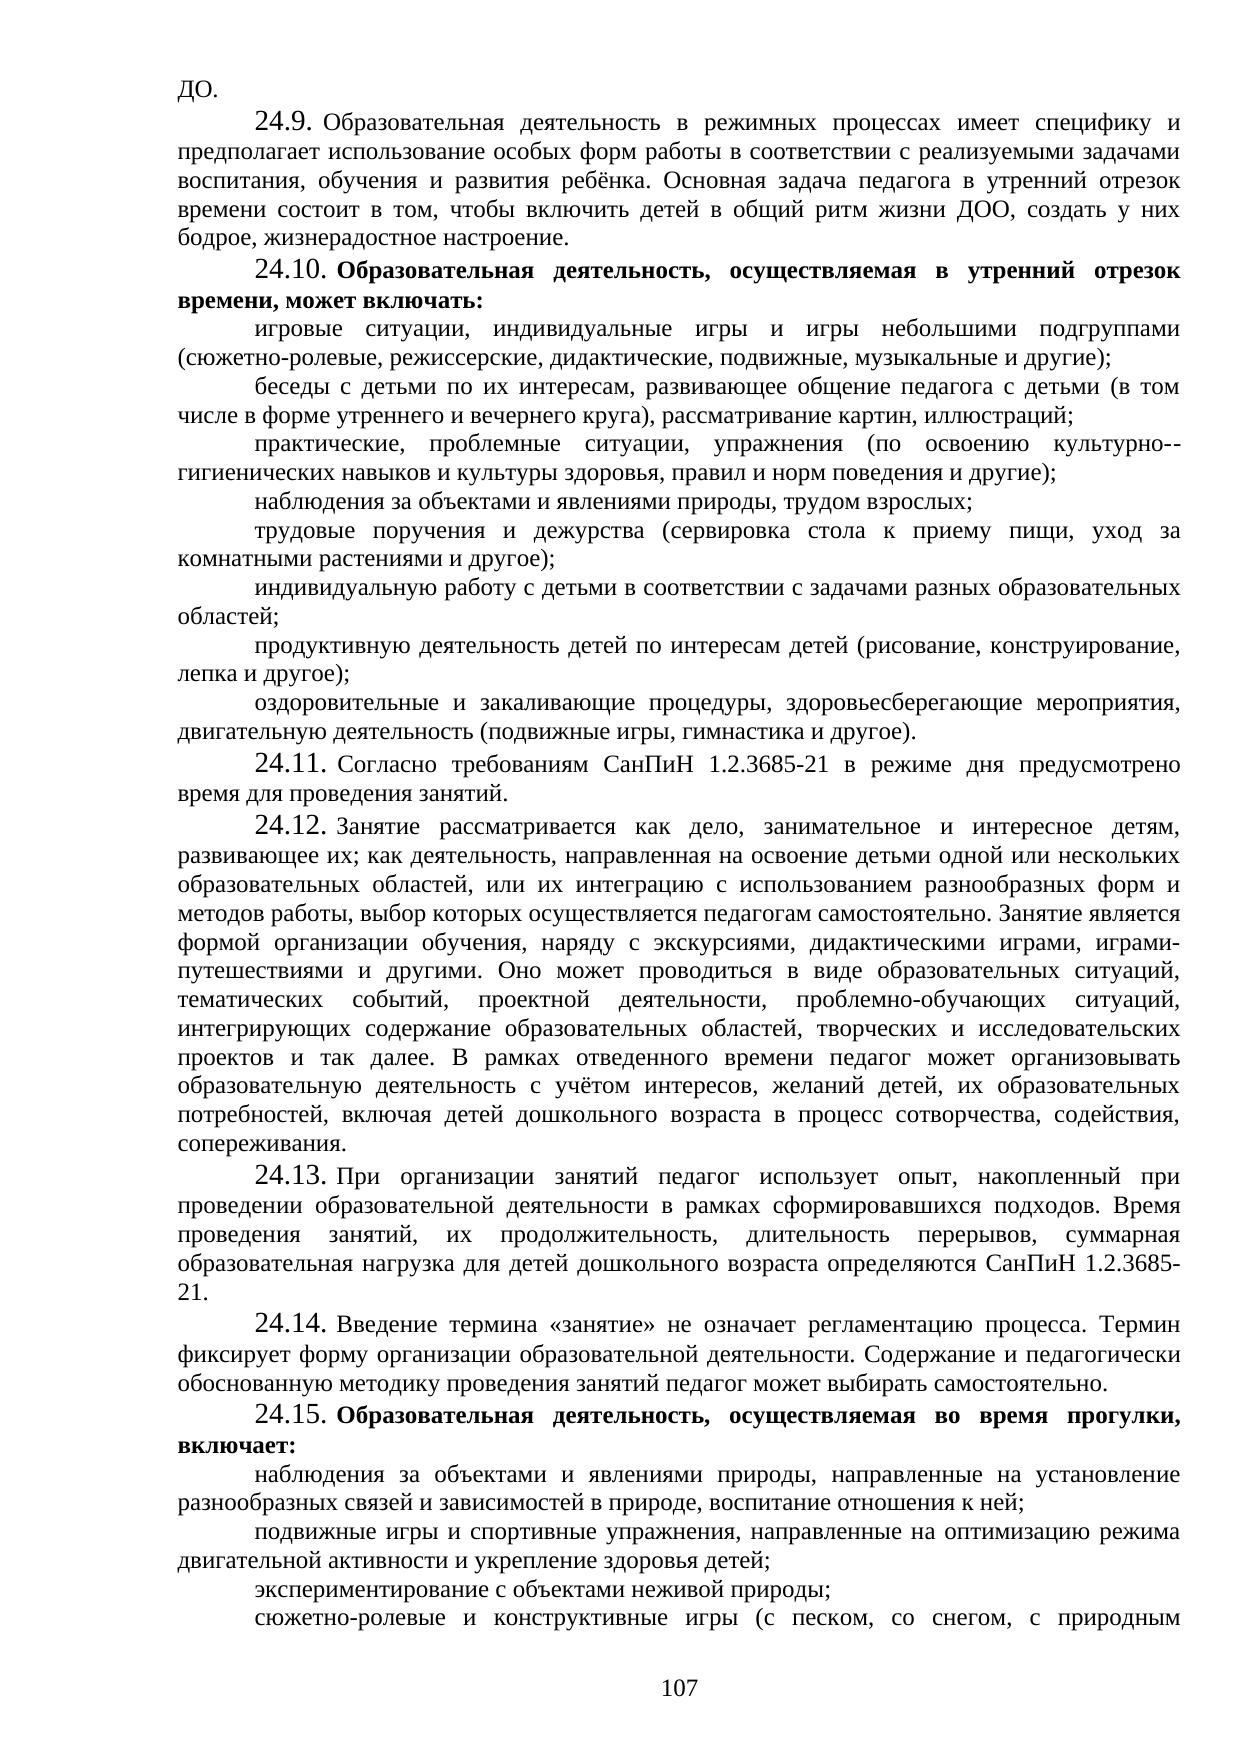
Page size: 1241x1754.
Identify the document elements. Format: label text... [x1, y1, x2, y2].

text практические, проблемные ситуации, упражнения (по освоению культурно-гигиенических навыков и культуры здоровья, правил и норм поведения и другие); [177, 428, 1181, 486]
list Образовательная деятельность, осуществляемая во время прогулки, включает: [177, 1396, 1181, 1459]
text наблюдения за объектами и явлениями природы, трудом взрослых; [177, 486, 1181, 515]
text продуктивную деятельность детей по интересам детей (рисование, конструирование, лепка и другое); [177, 630, 1181, 687]
list Образовательная деятельность в режимных процессах имеет специфику и предполагает использование особых форм работы в соответствии с реализуемыми задачами воспитания, обучения и развития ребёнка. Основная задача педагога в утренний отрезок времени состоит в том, чтобы включить детей в общий ритм жизни ДОО, создать у них бодрое, жизнерадостное настроение. [177, 103, 1181, 251]
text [177, 1602, 1181, 1631]
text наблюдения за объектами и явлениями природы, направленные на установление разнообразных связей и зависимостей в природе, воспитание отношения к ней; [177, 1459, 1181, 1516]
list При организации занятий педагог использует опыт, накопленный при проведении образовательной деятельности в рамках сформировавшихся подходов. Время проведения занятий, их продолжительность, длительность перерывов, суммарная образовательная нагрузка для детей дошкольного возраста определяются СанПиН 1.2.3685-21. [177, 1157, 1181, 1305]
list Занятие рассматривается как дело, занимательное и интересное детям, развивающее их; как деятельность, направленная на освоение детьми одной или нескольких образовательных областей, или их интеграцию с использованием разнообразных форм и методов работы, выбор которых осуществляется педагогам самостоятельно. Занятие является формой организации обучения, наряду с экскурсиями, дидактическими играми, играми-путешествиями и другими. Оно может проводиться в виде образовательных ситуаций, тематических событий, проектной деятельности, проблемно-обучающих ситуаций, интегрирующих содержание образовательных областей, творческих и исследовательских проектов и так далее. В рамках отведенного времени педагог может организовывать образовательную деятельность с учётом интересов, желаний детей, их образовательных потребностей, включая детей дошкольного возраста в процесс сотворчества, содействия, сопереживания. [177, 807, 1181, 1157]
text трудовые поручения и дежурства (сервировка стола к приему пищи, уход за комнатными растениями и другое); [177, 515, 1181, 572]
text беседы с детьми по их интересам, развивающее общение педагога с детьми (в том числе в форме утреннего и вечернего круга), рассматривание картин, иллюстраций; [177, 371, 1181, 428]
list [177, 74, 1181, 103]
list Образовательная деятельность, осуществляемая в утренний отрезок времени, может включать: [177, 251, 1181, 313]
text оздоровительные и закаливающие процедуры, здоровьесберегающие мероприятия, двигательную деятельность (подвижные игры, гимнастика и другое). [177, 687, 1181, 745]
text подвижные игры и спортивные упражнения, направленные на оптимизацию режима двигательной активности и укрепление здоровья детей; [177, 1516, 1181, 1574]
text экспериментирование с объектами неживой природы; [177, 1574, 1181, 1602]
text индивидуальную работу с детьми в соответствии с задачами разных образовательных областей; [177, 572, 1181, 630]
list Согласно требованиям СанПиН 1.2.3685-21 в режиме дня предусмотрено время для проведения занятий. [177, 745, 1181, 807]
list Введение термина «занятие» не означает регламентацию процесса. Термин фиксирует форму организации образовательной деятельности. Содержание и педагогически обоснованную методику проведения занятий педагог может выбирать самостоятельно. [177, 1305, 1181, 1396]
text игровые ситуации, индивидуальные игры и игры небольшими подгруппами (сюжетно-ролевые, режиссерские, дидактические, подвижные, музыкальные и другие); [177, 313, 1181, 371]
